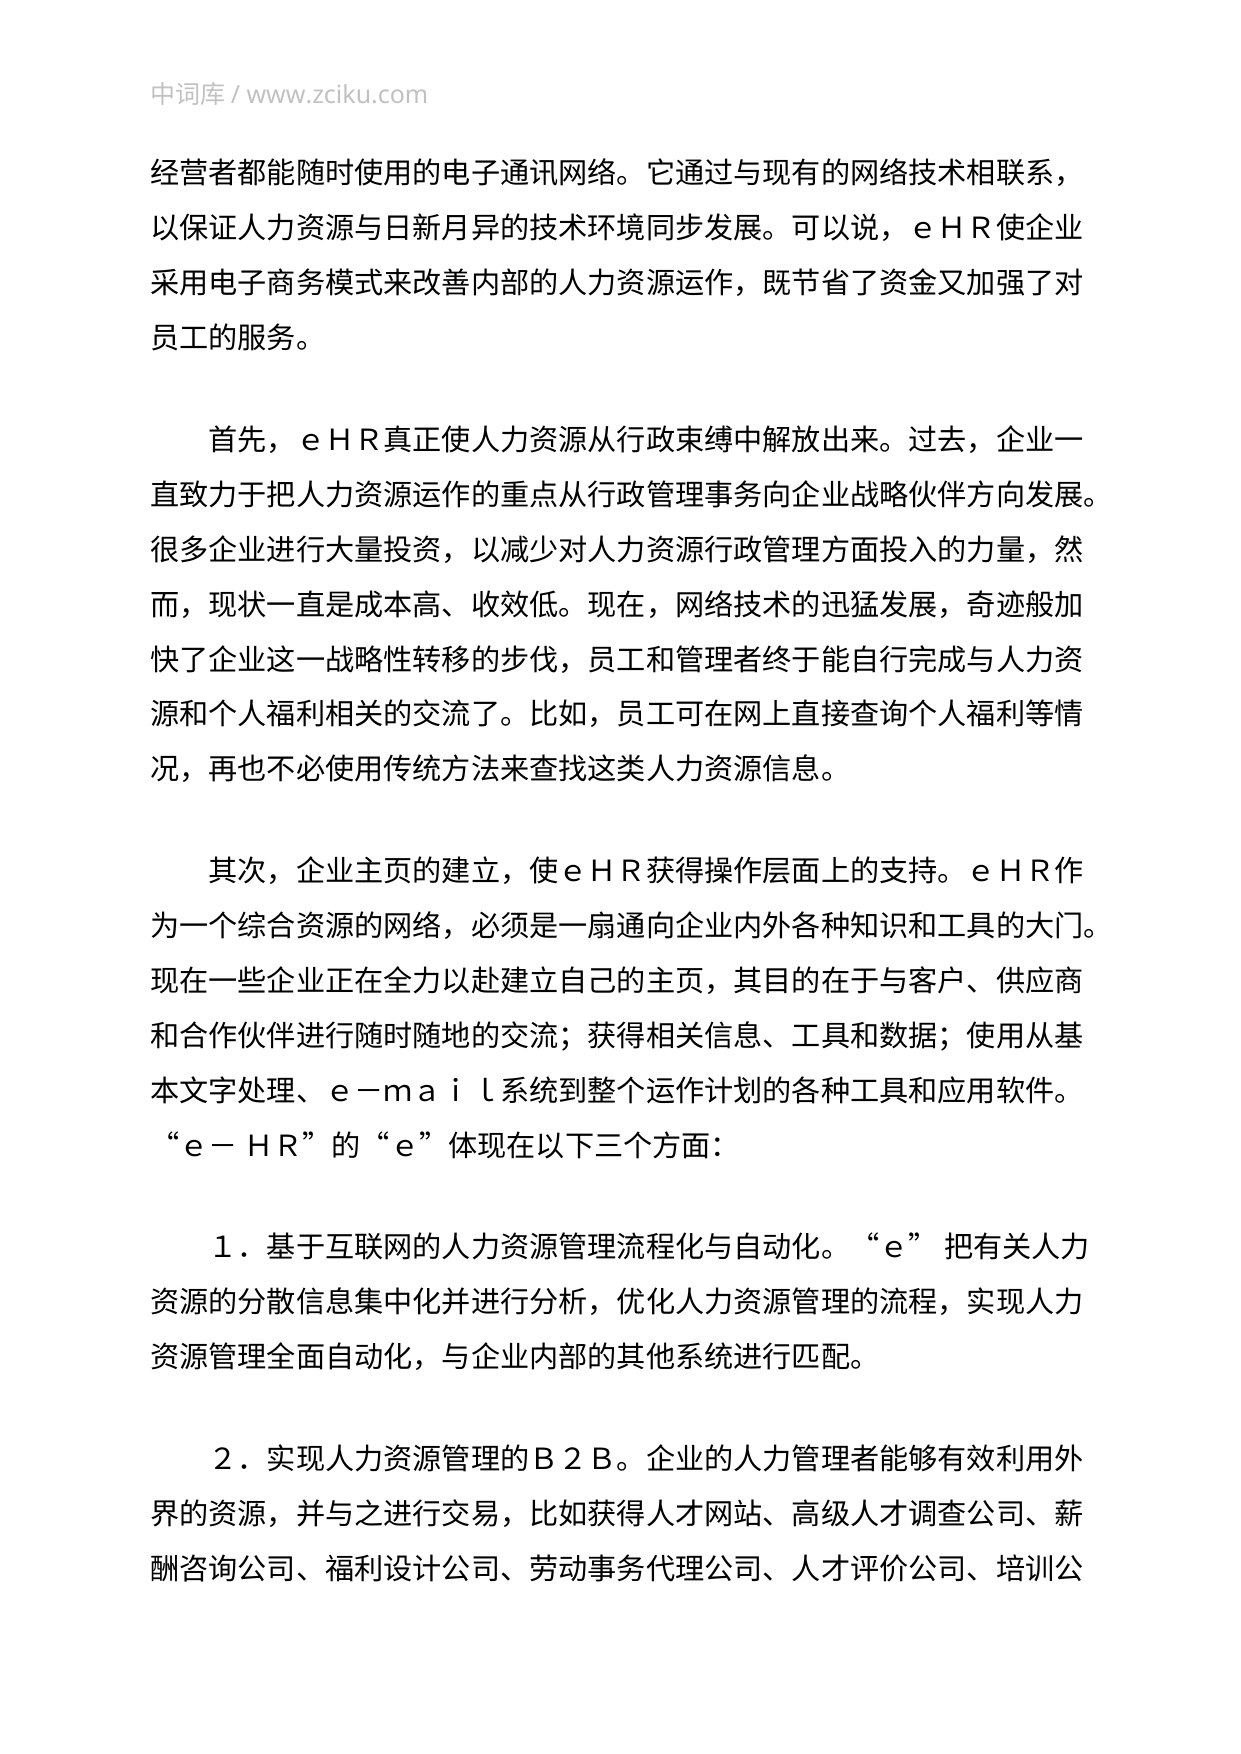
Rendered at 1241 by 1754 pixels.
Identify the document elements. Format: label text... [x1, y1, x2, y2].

text 首先，ｅＨＲ真正使人力资源从行政束缚中解放出来。过去，企业一直致力于把人力资源运作的重点从行政管理事务向企业战略伙伴方向发展。很多企业进行大量投资，以减少对人力资源行政管理方面投入的力量，然而，现状一直是成本高、收效低。现在，网络技术的迅猛发展，奇迹般加快了企业这一战略性转移的步伐，员工和管理者终于能自行完成与人力资源和个人福利相关的交流了。比如，员工可在网上直接查询个人福利等情况，再也不必使用传统方法来查找这类人力资源信息。 [150, 416, 1090, 788]
text １．基于互联网的人力资源管理流程化与自动化。“ｅ” 把有关人力资源的分散信息集中化并进行分析，优化人力资源管理的流程，实现人力资源管理全面自动化，与企业内部的其他系统进行匹配。 [150, 1224, 1090, 1376]
text 其次，企业主页的建立，使ｅＨＲ获得操作层面上的支持。ｅＨＲ作为一个综合资源的网络，必须是一扇通向企业内外各种知识和工具的大门。现在一些企业正在全力以赴建立自己的主页，其目的在于与客户、供应商和合作伙伴进行随时随地的交流；获得相关信息、工具和数据；使用从基本文字处理、ｅ－ｍａｉｌ系统到整个运作计划的各种工具和应用软件。“ｅ－ ＨＲ”的“ｅ”体现在以下三个方面： [150, 848, 1090, 1164]
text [150, 150, 1090, 357]
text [150, 1435, 1090, 1587]
